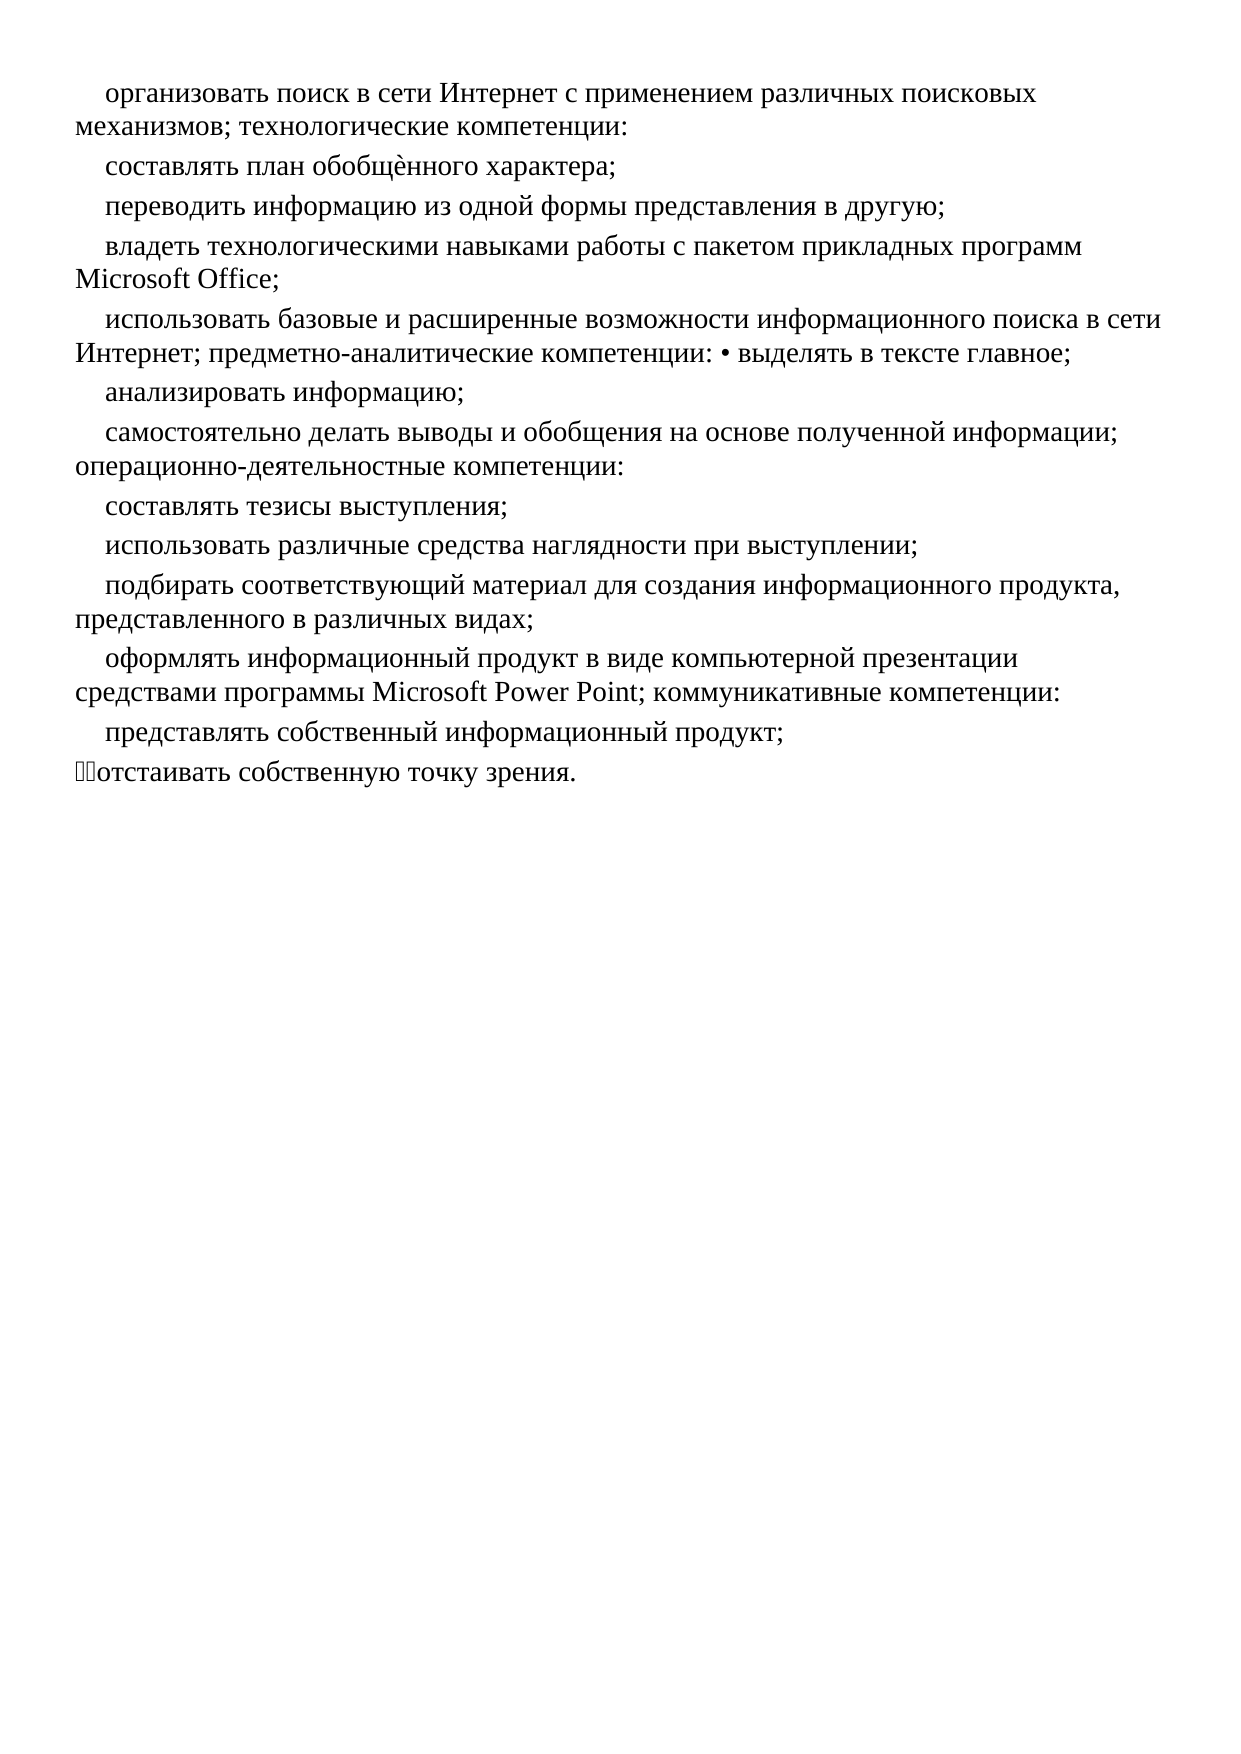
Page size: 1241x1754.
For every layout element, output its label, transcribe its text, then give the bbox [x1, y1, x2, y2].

text  составлять план обобщѐнного характера; [75, 148, 1165, 182]
text  составлять тезисы выступления; [75, 488, 1165, 521]
text отстаивать собственную точку зрения. [75, 754, 1165, 787]
text  анализировать информацию; [75, 374, 1165, 408]
text  использовать базовые и расширенные возможности информационного поиска в сети Интернет; предметно-аналитические компетенции: • выделять в тексте главное; [75, 301, 1165, 368]
text  подбирать соответствующий материал для создания информационного продукта, представленного в различных видах; [75, 567, 1165, 634]
text  представлять собственный информационный продукт; [75, 714, 1165, 747]
text  переводить информацию из одной формы представления в другую; [75, 188, 1165, 222]
text  владеть технологическими навыками работы с пакетом прикладных программ Microsoft Office; [75, 228, 1165, 295]
text  оформлять информационный продукт в виде компьютерной презентации средствами программы Microsoft Power Point; коммуникативные компетенции: [75, 641, 1165, 708]
text  организовать поиск в сети Интернет с применением различных поисковых механизмов; технологические компетенции: [75, 75, 1165, 142]
text  самостоятельно делать выводы и обобщения на основе полученной информации; операционно-деятельностные компетенции: [75, 414, 1165, 481]
text  использовать различные средства наглядности при выступлении; [75, 527, 1165, 561]
